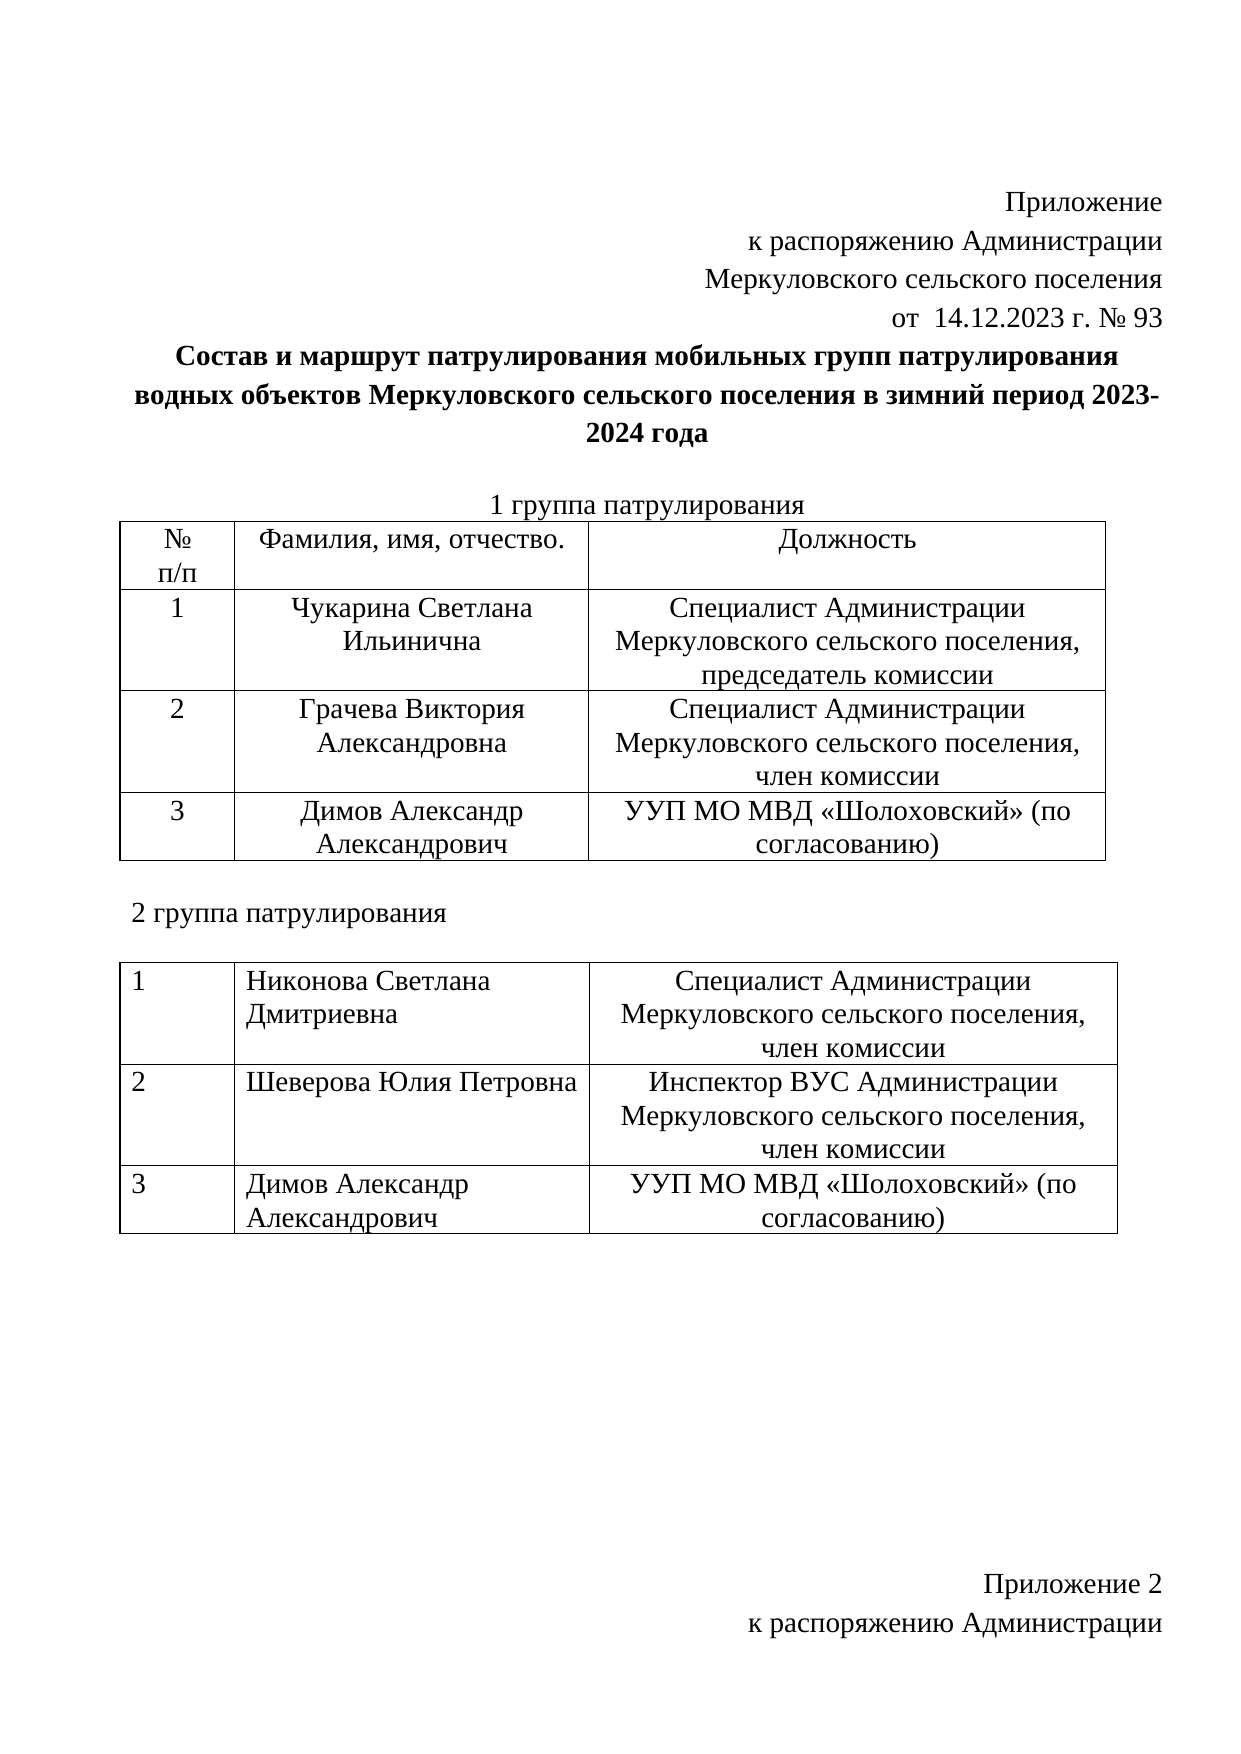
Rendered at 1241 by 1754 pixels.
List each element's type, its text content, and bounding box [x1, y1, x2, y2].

text Меркуловского сельского поселения [131, 261, 1162, 295]
table_cell Димов Александр Александрович [235, 1166, 589, 1233]
text Приложение 2 к распоряжению Администрации [131, 1566, 1162, 1638]
table_header Фамилия, имя, отчество. [235, 522, 588, 589]
text 1 группа патрулирования [131, 487, 1162, 521]
table_header 1 [121, 963, 234, 1063]
table_cell 3 [121, 1166, 234, 1233]
table_cell Шеверова Юлия Петровна [235, 1065, 589, 1165]
table_cell Специалист Администрации Меркуловского сельского поселения, председатель комиссии [589, 590, 1105, 690]
table_cell Чукарина Светлана Ильинична [235, 590, 588, 690]
table_cell Специалист Администрации Меркуловского сельского поселения, член комиссии [589, 691, 1105, 792]
table_header Никонова Светлана Дмитриевна [235, 963, 589, 1063]
table_cell УУП МО МВД «Шолоховский» (по согласованию) [589, 793, 1105, 860]
table_cell 3 [121, 793, 234, 860]
table_cell Димов Александр Александрович [235, 793, 588, 860]
text 2 группа патрулирования [131, 895, 1162, 928]
table_header № п/п [121, 522, 234, 589]
text от 14.12.2023 г. № 93 [131, 300, 1162, 333]
table_cell 1 [121, 590, 234, 690]
text Приложение к распоряжению Администрации [131, 184, 1162, 256]
table_cell Инспектор ВУС Администрации Меркуловского сельского поселения, член комиссии [590, 1065, 1117, 1165]
table_cell 2 [121, 691, 234, 792]
table_cell УУП МО МВД «Шолоховский» (по согласованию) [590, 1166, 1117, 1233]
table_header Специалист Администрации Меркуловского сельского поселения, член комиссии [590, 963, 1117, 1063]
text Состав и маршрут патрулирования мобильных групп патрулирования водных объектов Меркуловского сельского поселения в зимний период 2023-2024 года [131, 338, 1162, 449]
table_header Должность [589, 522, 1105, 589]
table_cell 2 [121, 1065, 234, 1165]
table_cell Грачева Виктория Александровна [235, 691, 588, 792]
